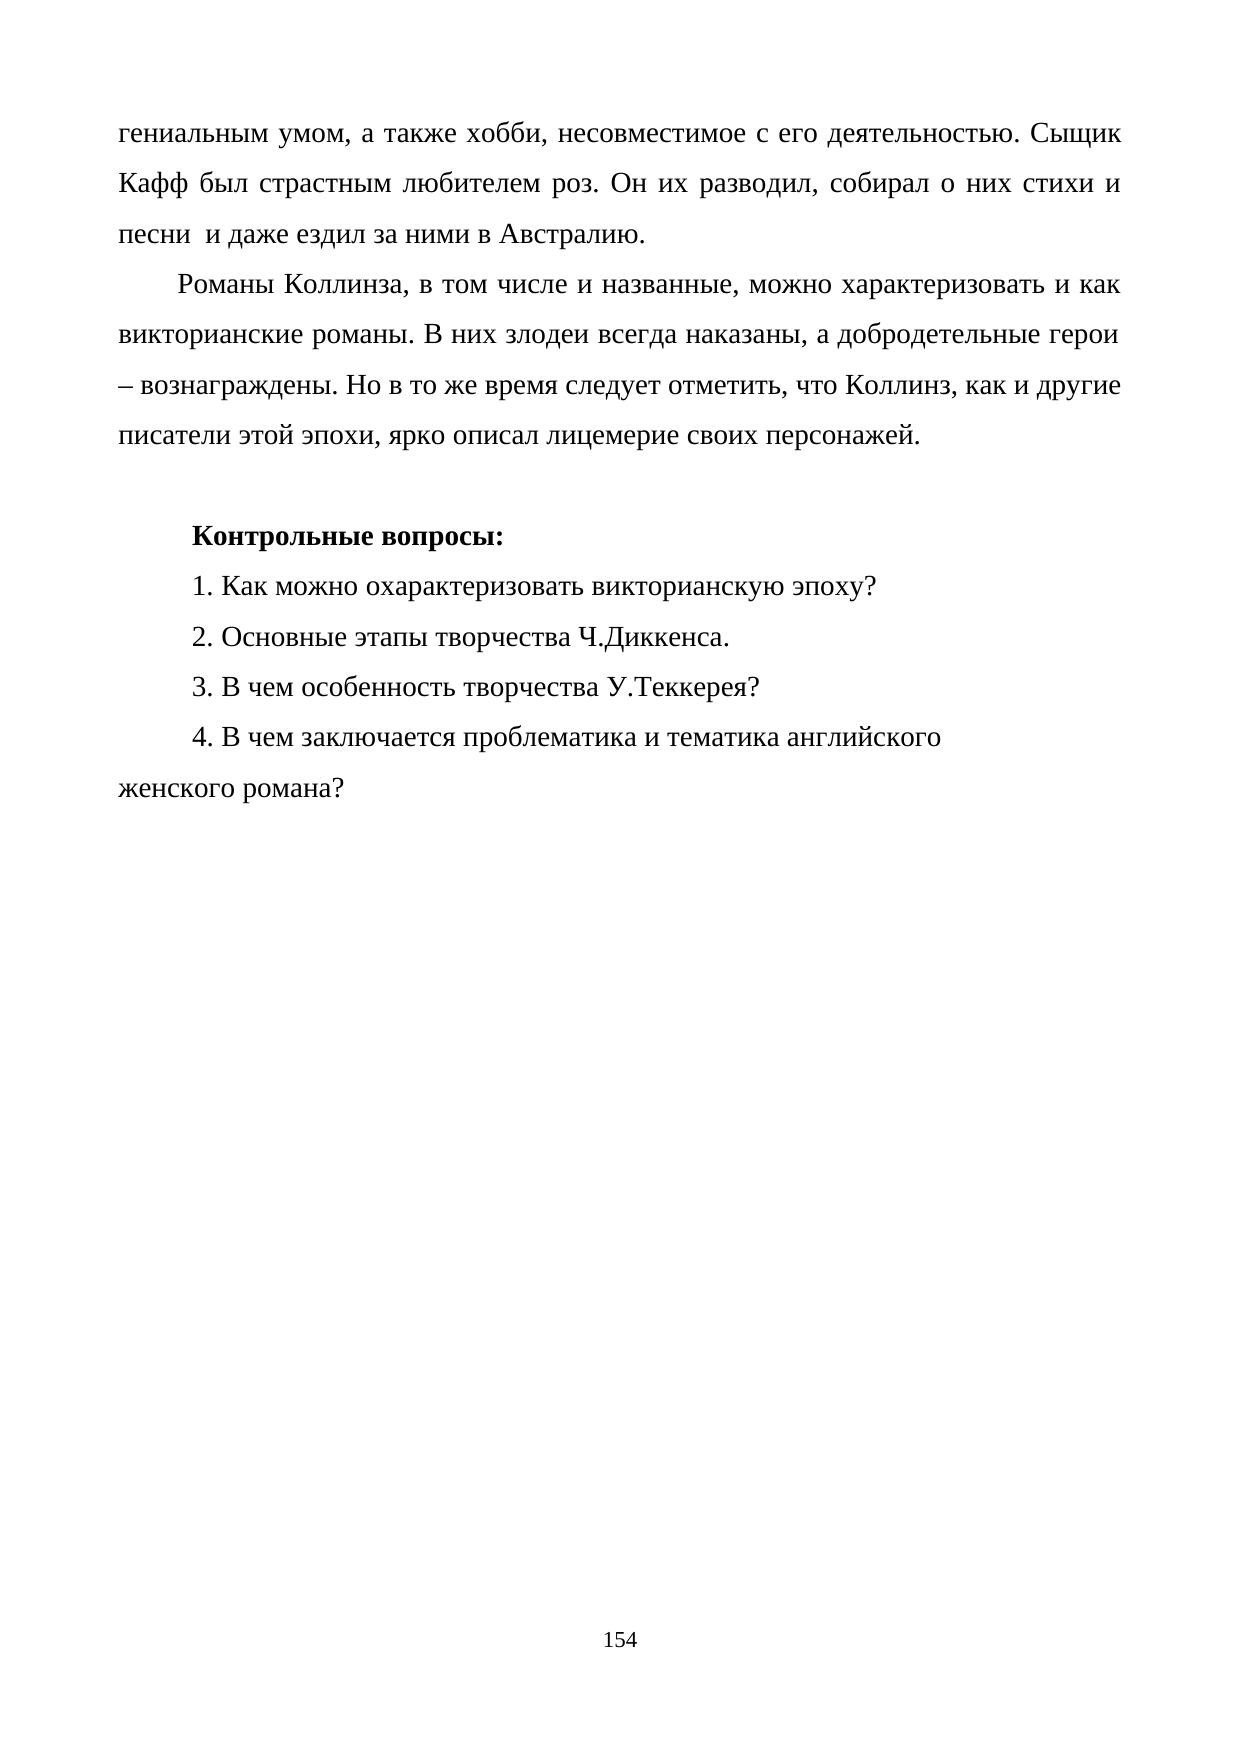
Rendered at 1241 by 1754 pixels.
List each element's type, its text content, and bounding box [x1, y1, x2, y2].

subtitle Контрольные вопросы: [192, 518, 1228, 552]
text гениальным умом, а также хобби, несовместимое с его деятельностью. Сыщик Кафф был страстным любителем роз. Он их разводил, собирал о них стихи и песни и даже ездил за ними в Австралию. [118, 115, 1122, 249]
list В чем заключается проблематика и тематика английского женского романа? [118, 719, 1066, 803]
list В чем особенность творчества У.Теккерея? [192, 669, 1228, 702]
text Романы Коллинза, в том числе и названные, можно характеризовать и как викторианские романы. В них злодеи всегда наказаны, а добродетельные герои [118, 266, 1122, 350]
list Основные этапы творчества Ч.Диккенса. [192, 619, 1228, 652]
list Как можно охарактеризовать викторианскую эпоху? [192, 568, 1228, 602]
list вознаграждены. Но в то же время следует отметить, что Коллинз, как и другие писатели этой эпохи, ярко описал лицемерие своих персонажей. [118, 367, 1122, 451]
